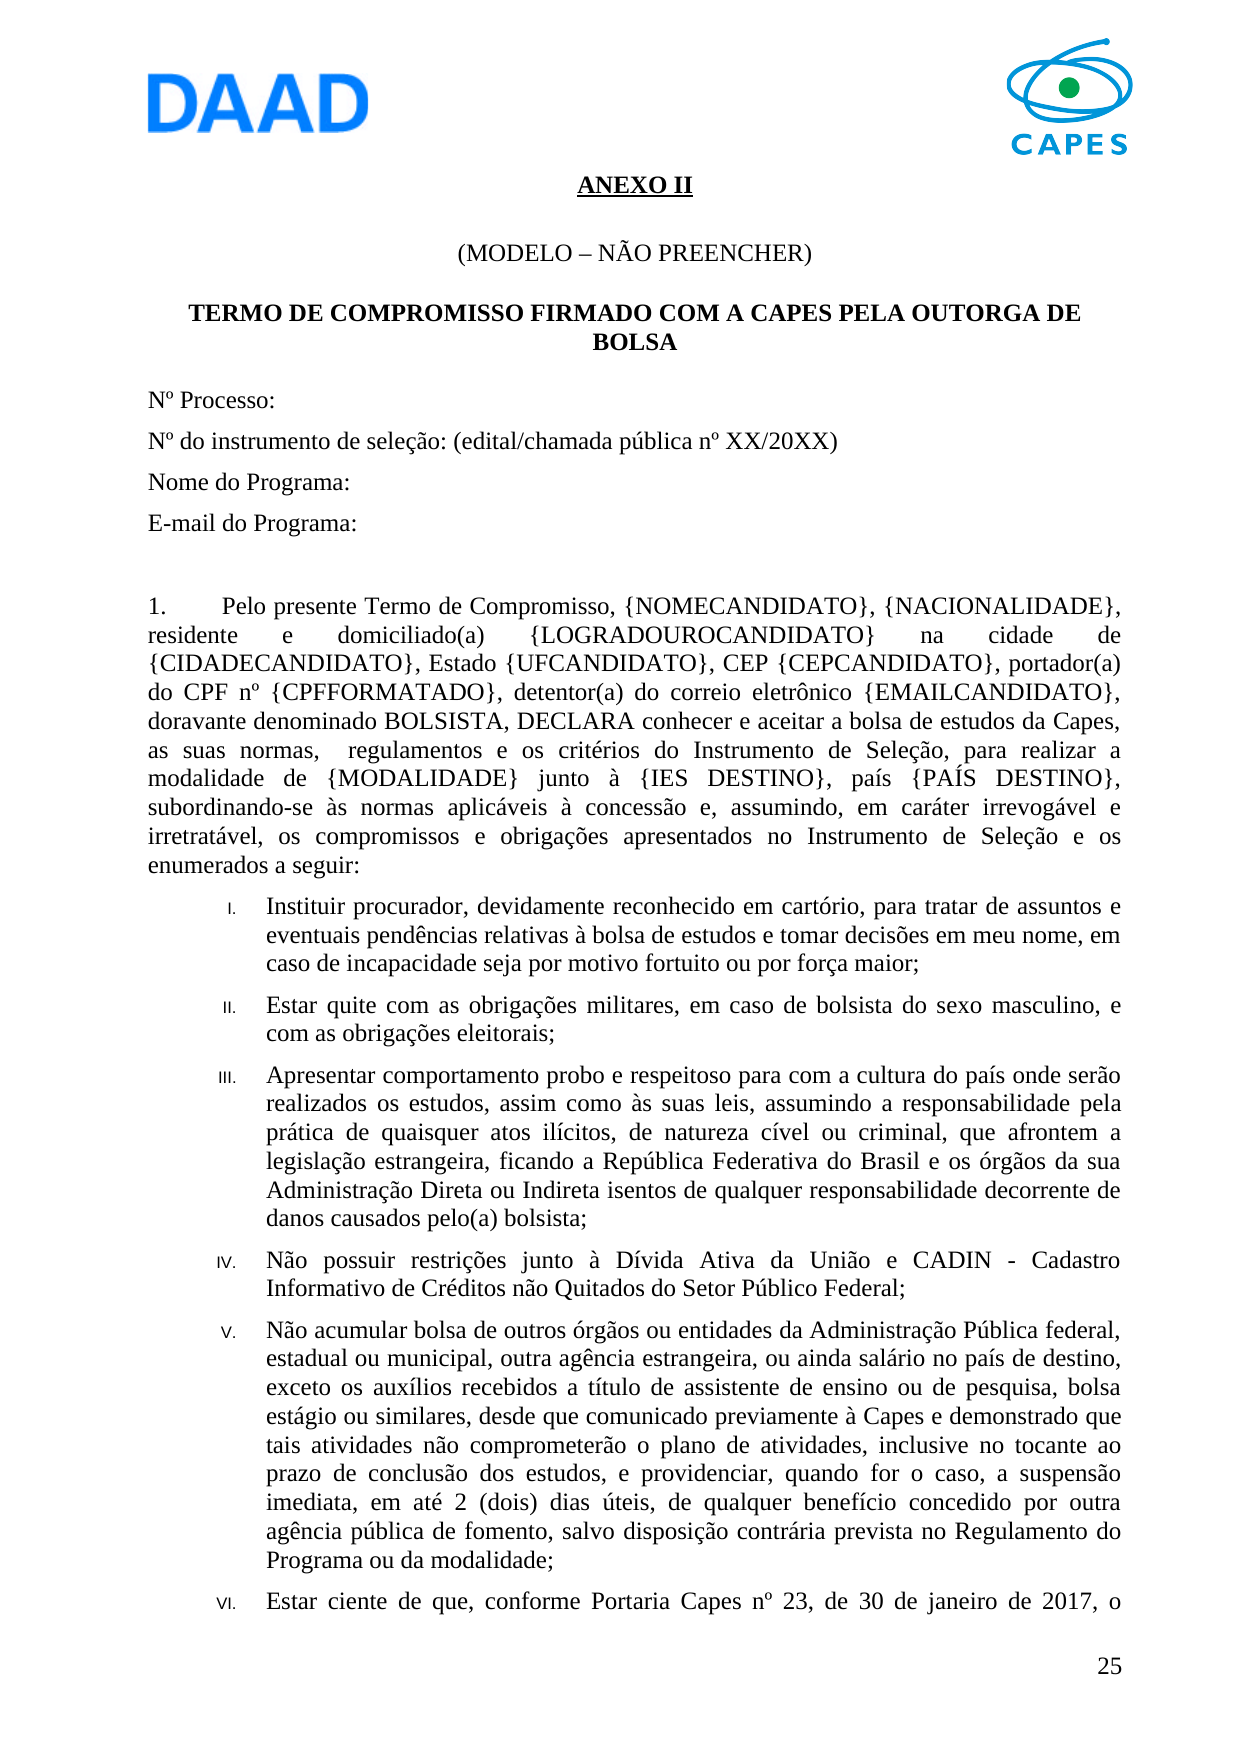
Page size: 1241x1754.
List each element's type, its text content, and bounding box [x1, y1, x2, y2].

text ANEXO II [148, 170, 1122, 199]
text Nº Processo: [148, 385, 1122, 413]
list Instituir procurador, devidamente reconhecido em cartório, para tratar de assuntos e eventuais pendências relativas à bolsa de estudos e tomar decisões em meu nome, em caso de incapacidade seja por motivo fortuito ou por força maior; [236, 891, 1122, 977]
list Não possuir restrições junto à Dívida Ativa da União e CADIN - Cadastro Informativo de Créditos não Quitados do Setor Público Federal; [236, 1245, 1122, 1302]
picture [1012, 66, 1040, 96]
text E-mail do Programa: [148, 508, 1122, 537]
picture [1006, 90, 1133, 155]
picture [1081, 62, 1128, 95]
picture [1006, 38, 1102, 78]
list Pelo presente Termo de Compromisso, {NOMECANDIDATO}, {NACIONALIDADE}, residente e domiciliado(a) {LOGRADOUROCANDIDATO} na cidade de {CIDADECANDIDATO}, Estado {UFCANDIDATO}, CEP {CEPCANDIDATO}, portador(a) do CPF nº {CPFFORMATADO}, detentor(a) do correio eletrônico {EMAILCANDIDATO}, doravante denominado BOLSISTA, DECLARA conhecer e aceitar a bolsa de estudos da Capes, as suas normas, regulamentos e os critérios do Instrumento de Seleção, para realizar a modalidade de {MODALIDADE} junto à {IES DESTINO}, país {PAÍS DESTINO}, subordinando-se às normas aplicáveis à concessão e, assumindo, em caráter irrevogável e irretratável, os compromissos e obrigações apresentados no Instrumento de Seleção e os enumerados a seguir: [148, 591, 1122, 878]
text Nº do instrumento de seleção: (edital/chamada pública nº XX/20XX) [148, 426, 1122, 455]
picture [147, 73, 369, 133]
text Nome do Programa: [148, 467, 1122, 496]
picture [1044, 151, 1055, 155]
picture [1029, 65, 1117, 108]
list Apresentar comportamento probo e respeitoso para com a cultura do país onde serão realizados os estudos, assim como às suas leis, assumindo a responsabilidade pela prática de quaisquer atos ilícitos, de natureza cível ou criminal, que afrontem a legislação estrangeira, ficando a República Federativa do Brasil e os órgãos da sua Administração Direta ou Indireta isentos de qualquer responsabilidade decorrente de danos causados pelo(a) bolsista; [236, 1060, 1122, 1232]
text TERMO DE COMPROMISSO FIRMADO COM A CAPES PELA OUTORGA DE BOLSA [148, 298, 1122, 356]
picture [1062, 38, 1133, 78]
list Não acumular bolsa de outros órgãos ou entidades da Administração Pública federal, estadual ou municipal, outra agência estrangeira, ou ainda salário no país de destino, exceto os auxílios recebidos a título de assistente de ensino ou de pesquisa, bolsa estágio ou similares, desde que comunicado previamente à Capes e demonstrado que tais atividades não comprometerão o plano de atividades, inclusive no tocante ao prazo de conclusão dos estudos, e providenciar, quando for o caso, a suspensão imediata, em até 2 (dois) dias úteis, de qualquer benefício concedido por outra agência pública de fomento, salvo disposição contrária prevista no Regulamento do Programa ou da modalidade; [236, 1315, 1122, 1573]
text (MODELO – NÃO PREENCHER) [148, 232, 1122, 269]
picture [1032, 107, 1082, 118]
list Estar quite com as obrigações militares, em caso de bolsista do sexo masculino, e com as obrigações eleitorais; [236, 990, 1122, 1047]
